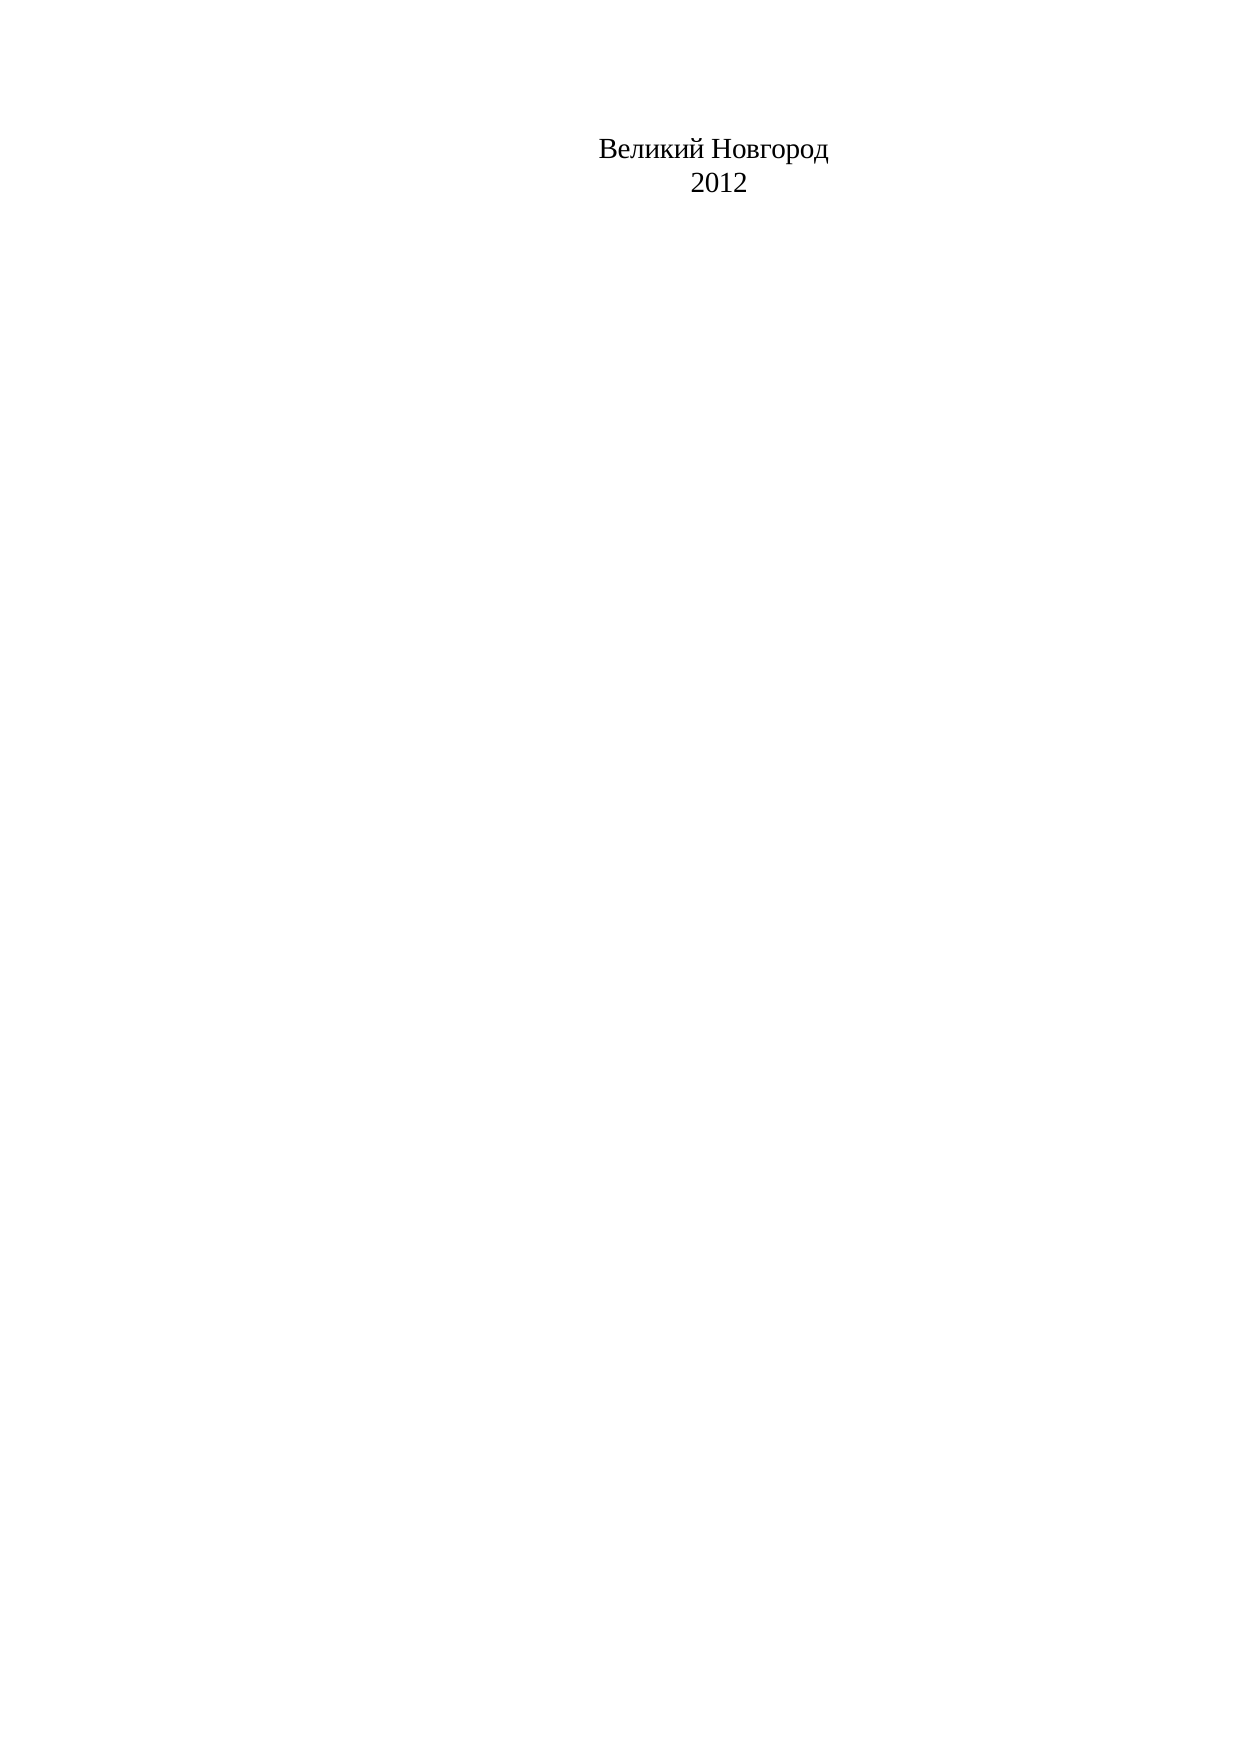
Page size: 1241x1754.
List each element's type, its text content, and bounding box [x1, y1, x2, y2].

text Великий Новгород [598, 131, 1185, 165]
text 2012 [690, 165, 1185, 198]
